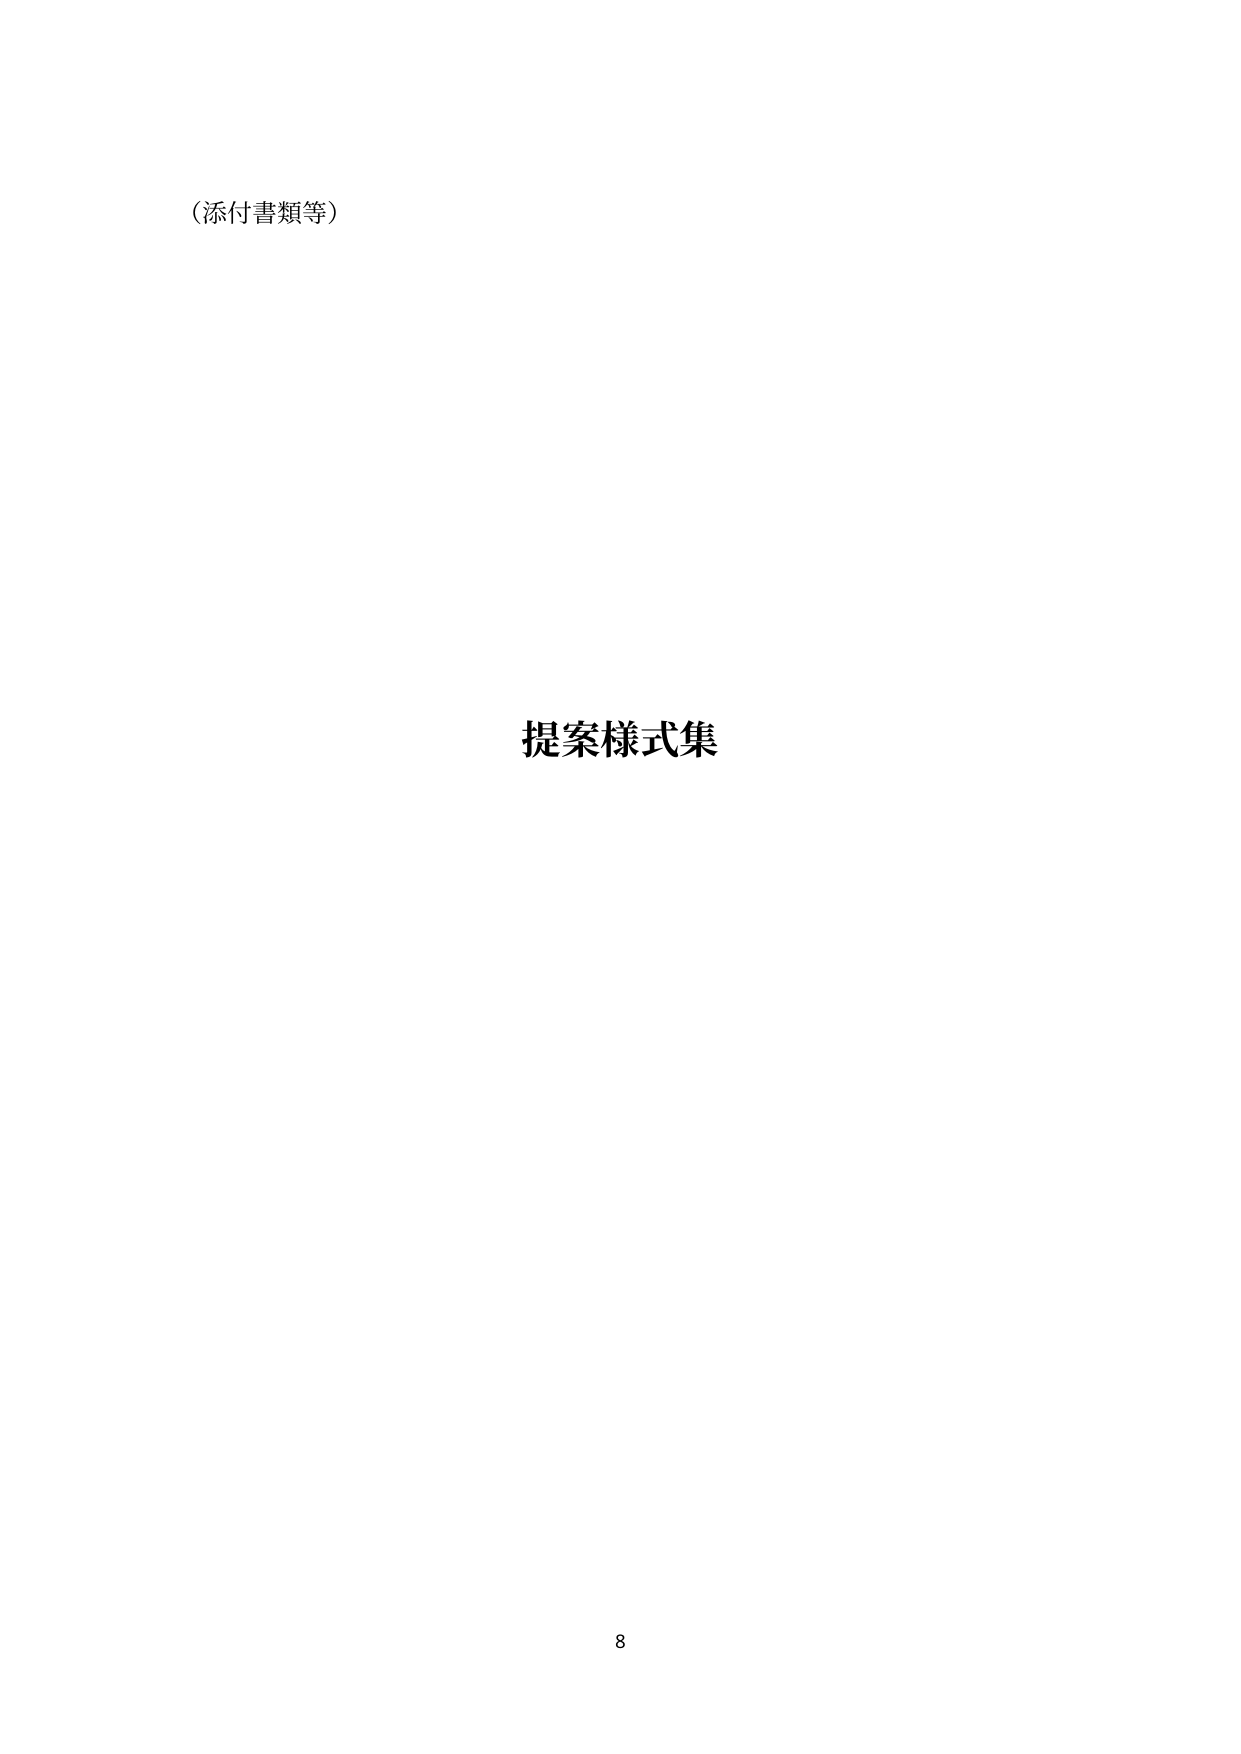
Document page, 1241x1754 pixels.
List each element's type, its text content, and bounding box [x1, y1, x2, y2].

text 提案様式集 [177, 707, 1063, 769]
subtitle （添付書類等） [177, 181, 1063, 243]
